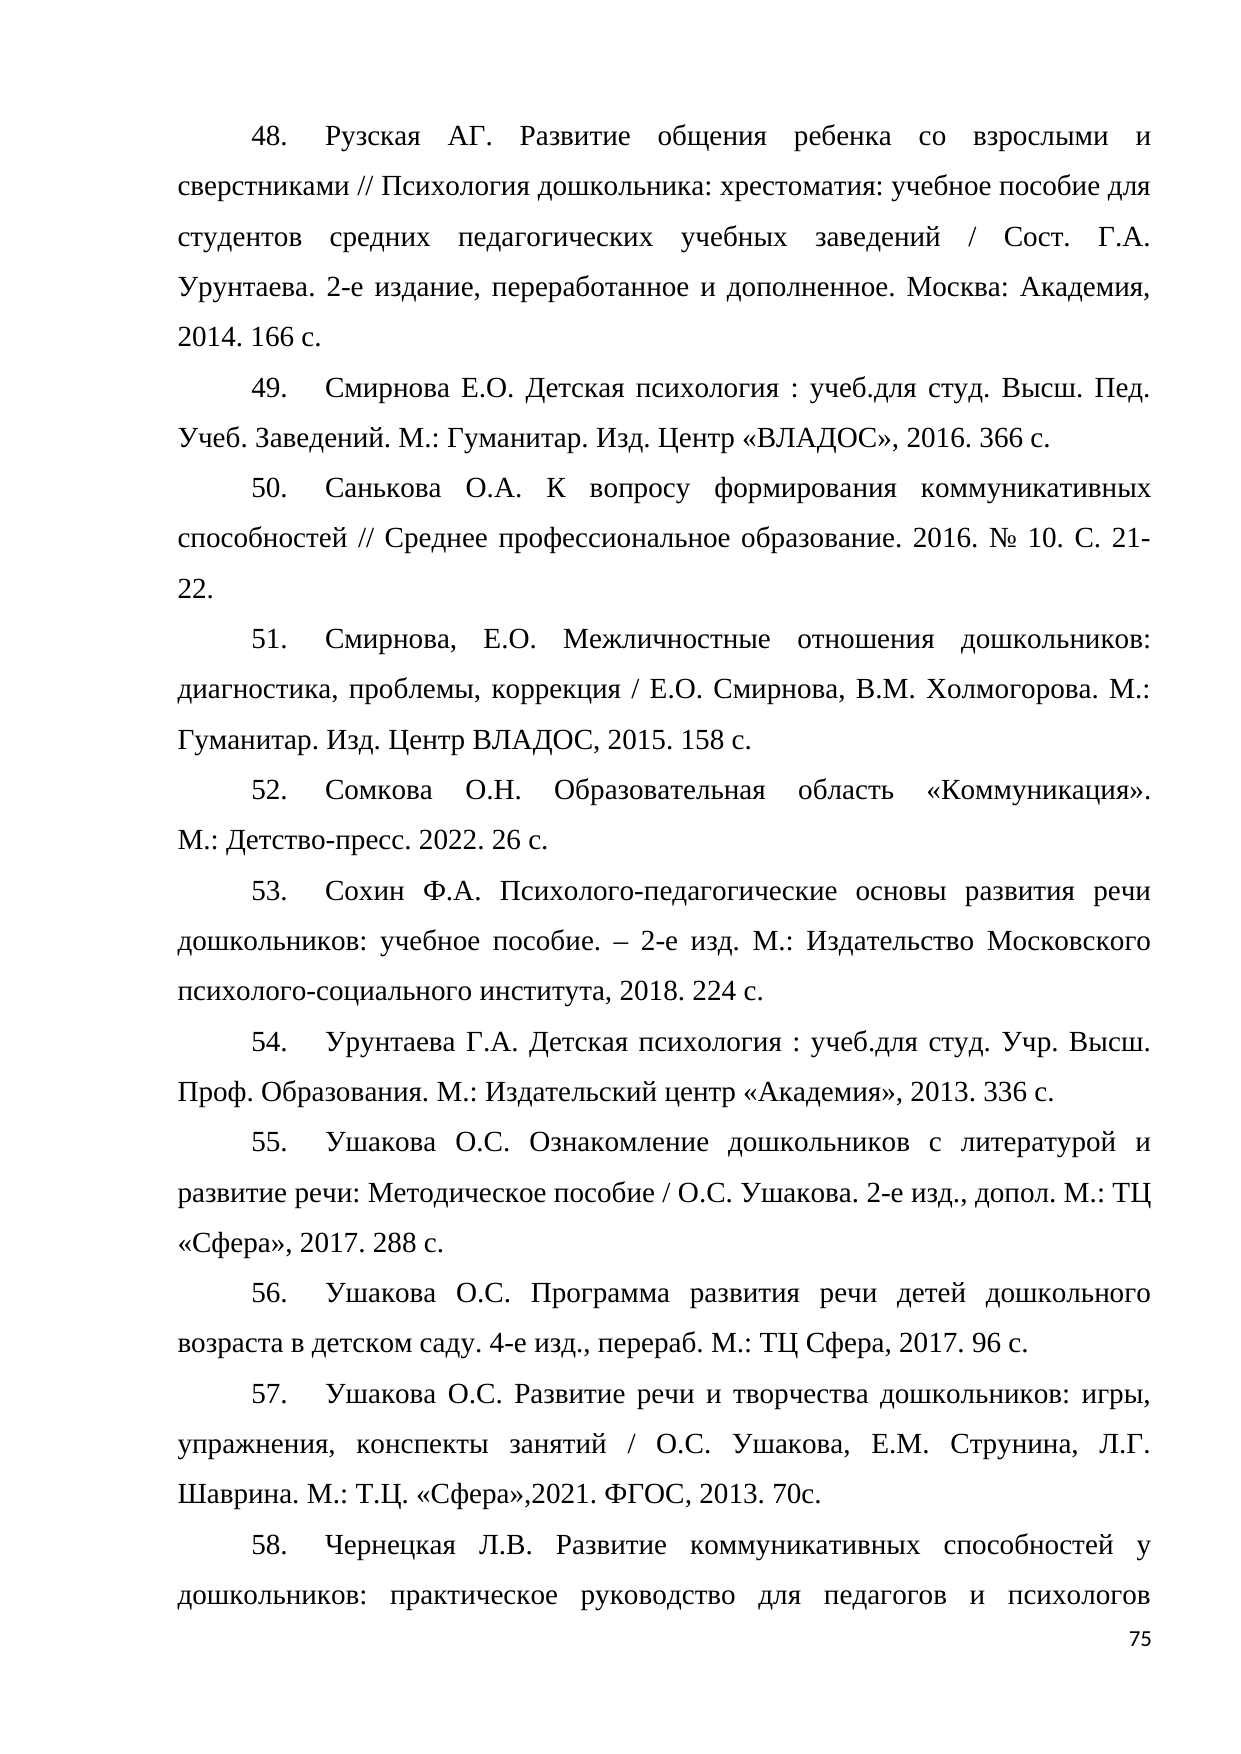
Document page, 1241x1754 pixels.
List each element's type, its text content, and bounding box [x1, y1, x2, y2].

list Ушакова О.С. Ознакомление дошкольников с литературой и развитие речи: Методическое пособие / О.С. Ушакова. 2-е изд., допол. М.: ТЦ «Сфера», 2017. 288 с. [177, 1124, 1152, 1258]
list Сохин Ф.А. Психолого-педагогические основы развития речи дошкольников: учебное пособие. – 2-е изд. М.: Издательство Московского психолого-социального института, 2018. 224 с. [177, 873, 1152, 1007]
list Смирнова Е.О. Детская психология : учеб.для студ. Высш. Пед. Учеб. Заведений. М.: Гуманитар. Изд. Центр «ВЛАДОС», 2016. 366 с. [177, 370, 1152, 453]
list Урунтаева Г.А. Детская психология : учеб.для студ. Учр. Высш. Проф. Образования. М.: Издательский центр «Академия», 2013. 336 с. [177, 1024, 1152, 1108]
list Ушакова О.С. Развитие речи и творчества дошкольников: игры, упражнения, конспекты занятий / О.С. Ушакова, Е.М. Струнина, Л.Г. Шаврина. М.: Т.Ц. «Сфера»,2021. ФГОС, 2013. 70с. [177, 1376, 1152, 1510]
list Санькова О.А. К вопросу формирования коммуникативных способностей // Среднее профессиональное образование. 2016. № 10. С. 21-22. [177, 470, 1152, 604]
list Сомкова О.Н. Образовательная область «Коммуникация». М.: Детство-пресс. 2022. 26 с. [177, 772, 1152, 856]
list Рузская АГ. Развитие общения ребенка со взрослыми и сверстниками // Психология дошкольника: хрестоматия: учебное пособие для студентов средних педагогических учебных заведений / Сост. Г.А. Урунтаева. 2-е издание, переработанное и дополненное. Москва: Академия, 2014. 166 с. [177, 118, 1152, 353]
list Смирнова, Е.О. Межличностные отношения дошкольников: диагностика, проблемы, коррекция / Е.О. Смирнова, В.М. Холмогорова. М.: Гуманитар. Изд. Центр ВЛАДОС, 2015. 158 с. [177, 621, 1152, 755]
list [177, 1527, 1152, 1611]
list Ушакова О.С. Программа развития речи детей дошкольного возраста в детском саду. 4-е изд., перераб. М.: ТЦ Сфера, 2017. 96 с. [177, 1275, 1152, 1359]
